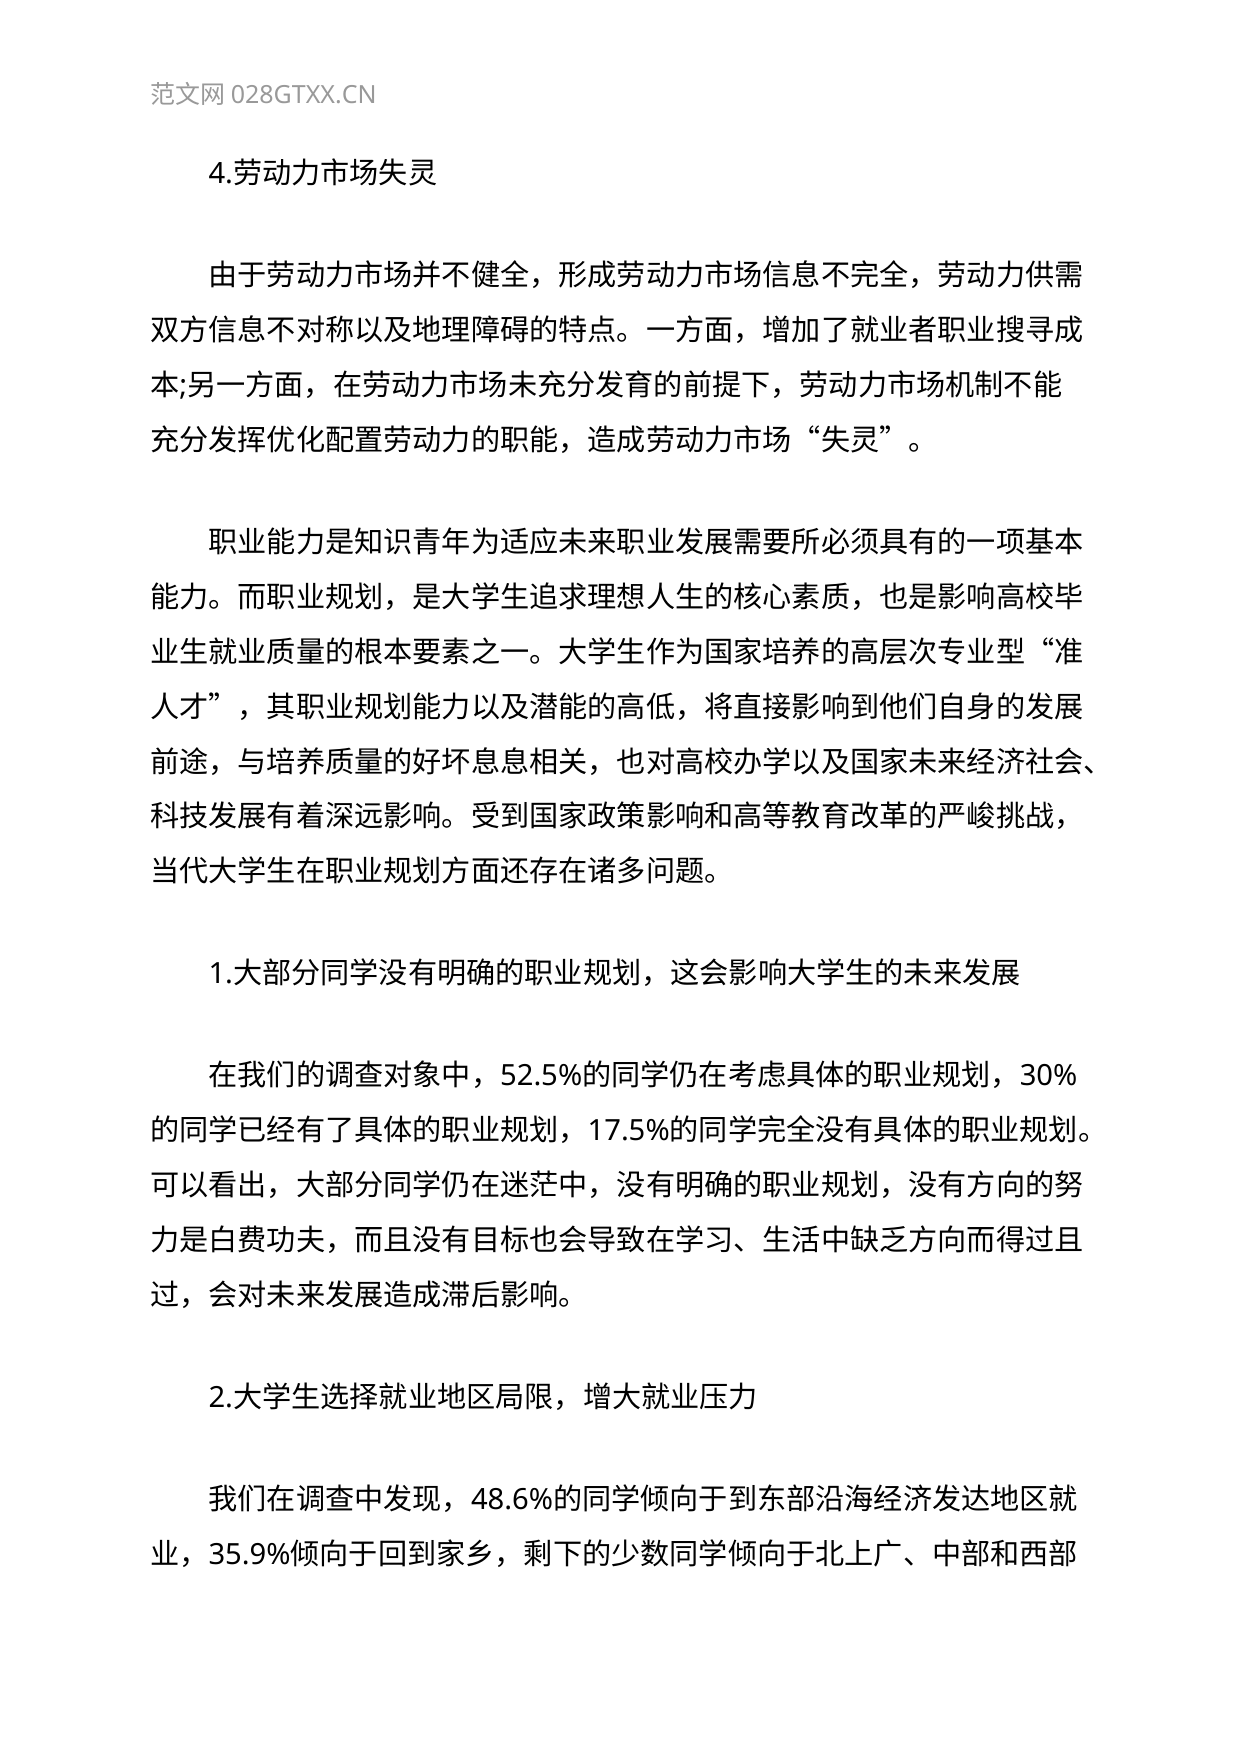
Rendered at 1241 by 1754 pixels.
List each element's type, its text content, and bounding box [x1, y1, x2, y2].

text 职业能力是知识青年为适应未来职业发展需要所必须具有的一项基本能力。而职业规划，是大学生追求理想人生的核心素质，也是影响高校毕业生就业质量的根本要素之一。大学生作为国家培养的高层次专业型“准人才”，其职业规划能力以及潜能的高低，将直接影响到他们自身的发展前途，与培养质量的好坏息息相关，也对高校办学以及国家未来经济社会、科技发展有着深远影响。受到国家政策影响和高等教育改革的严峻挑战，当代大学生在职业规划方面还存在诸多问题。 [150, 518, 1090, 890]
text 在我们的调查对象中，52.5%的同学仍在考虑具体的职业规划，30%的同学已经有了具体的职业规划，17.5%的同学完全没有具体的职业规划。可以看出，大部分同学仍在迷茫中，没有明确的职业规划，没有方向的努力是白费功夫，而且没有目标也会导致在学习、生活中缺乏方向而得过且过，会对未来发展造成滞后影响。 [150, 1052, 1090, 1314]
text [150, 1475, 1090, 1573]
text 由于劳动力市场并不健全，形成劳动力市场信息不完全，劳动力供需双方信息不对称以及地理障碍的特点。一方面，增加了就业者职业搜寻成本;另一方面，在劳动力市场未充分发育的前提下，劳动力市场机制不能充分发挥优化配置劳动力的职能，造成劳动力市场“失灵”。 [150, 252, 1090, 459]
text 4.劳动力市场失灵 [150, 150, 1090, 192]
text 2.大学生选择就业地区局限，增大就业压力 [150, 1373, 1090, 1416]
text 1.大部分同学没有明确的职业规划，这会影响大学生的未来发展 [150, 950, 1090, 992]
